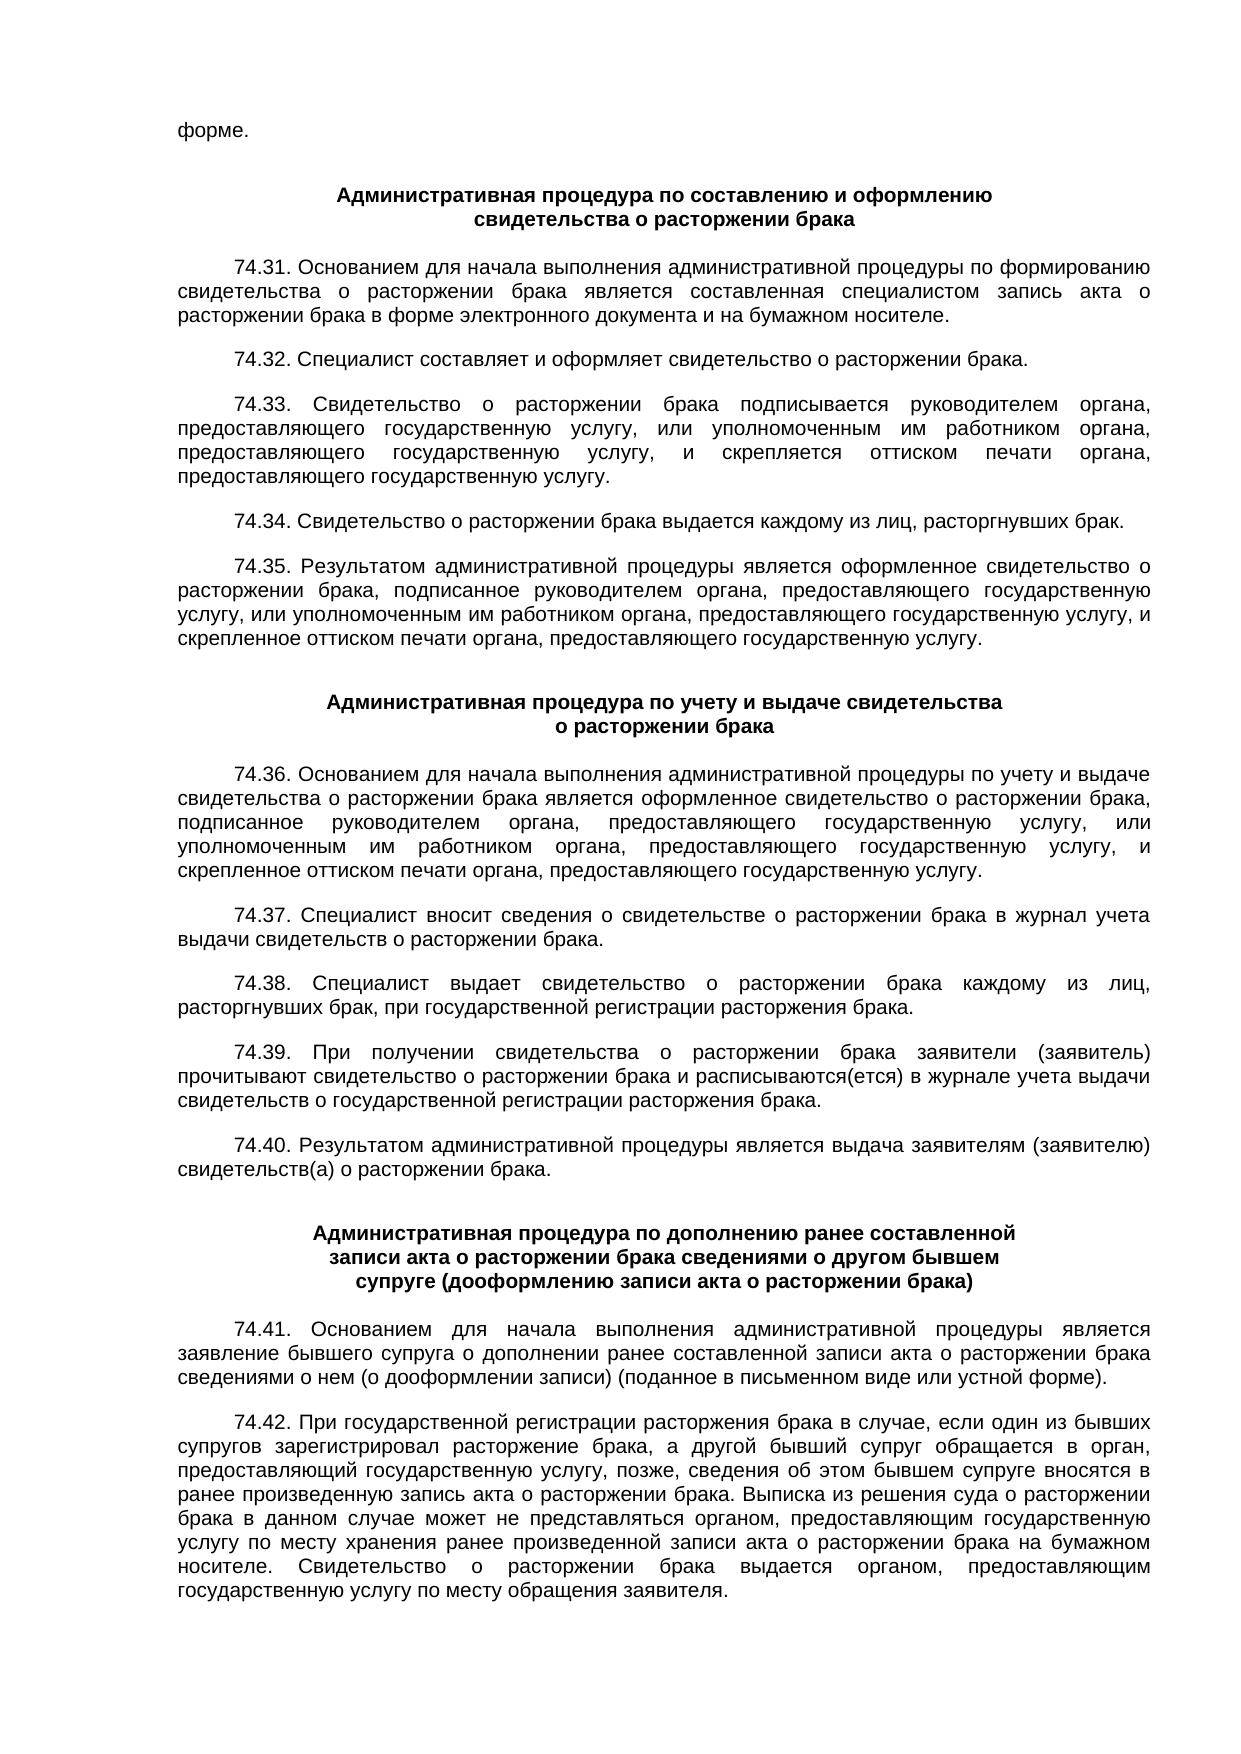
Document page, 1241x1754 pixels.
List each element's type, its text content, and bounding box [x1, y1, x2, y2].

text 74.39. При получении свидетельства о расторжении брака заявители (заявитель) прочитывают свидетельство о расторжении брака и расписываются(ется) в журнале учета выдачи свидетельств о государственной регистрации расторжения брака. [177, 1040, 1152, 1112]
text 74.36. Основанием для начала выполнения административной процедуры по учету и выдаче свидетельства о расторжении брака является оформленное свидетельство о расторжении брака, подписанное руководителем органа, предоставляющего государственную услугу, или уполномоченным им работником органа, предоставляющего государственную услугу, и скрепленное оттиском печати органа, предоставляющего государственную услугу. [177, 762, 1152, 882]
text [177, 118, 1152, 142]
title супруге (дооформлению записи акта о расторжении брака) [177, 1269, 1152, 1293]
text 74.33. Свидетельство о расторжении брака подписывается руководителем органа, предоставляющего государственную услугу, или уполномоченным им работником органа, предоставляющего государственную услугу, и скрепляется оттиском печати органа, предоставляющего государственную услугу. [177, 392, 1152, 488]
title Административная процедура по учету и выдаче свидетельства [177, 690, 1152, 714]
text 74.35. Результатом административной процедуры является оформленное свидетельство о расторжении брака, подписанное руководителем органа, предоставляющего государственную услугу, или уполномоченным им работником органа, предоставляющего государственную услугу, и скрепленное оттиском печати органа, предоставляющего государственную услугу. [177, 553, 1152, 649]
title свидетельства о расторжении брака [177, 207, 1152, 231]
title о расторжении брака [177, 714, 1152, 738]
title Административная процедура по составлению и оформлению [177, 183, 1152, 207]
text 74.40. Результатом административной процедуры является выдача заявителям (заявителю) свидетельств(а) о расторжении брака. [177, 1133, 1152, 1181]
text 74.31. Основанием для начала выполнения административной процедуры по формированию свидетельства о расторжении брака является составленная специалистом запись акта о расторжении брака в форме электронного документа и на бумажном носителе. [177, 254, 1152, 326]
text 74.32. Специалист составляет и оформляет свидетельство о расторжении брака. [177, 347, 1152, 371]
title записи акта о расторжении брака сведениями о другом бывшем [177, 1245, 1152, 1269]
text 74.38. Специалист выдает свидетельство о расторжении брака каждому из лиц, расторгнувших брак, при государственной регистрации расторжения брака. [177, 971, 1152, 1019]
text 74.41. Основанием для начала выполнения административной процедуры является заявление бывшего супруга о дополнении ранее составленной записи акта о расторжении брака сведениями о нем (о дооформлении записи) (поданное в письменном виде или устной форме). [177, 1317, 1152, 1389]
text 74.34. Свидетельство о расторжении брака выдается каждому из лиц, расторгнувших брак. [177, 509, 1152, 533]
title Административная процедура по дополнению ранее составленной [177, 1221, 1152, 1245]
text 74.42. При государственной регистрации расторжения брака в случае, если один из бывших супругов зарегистрировал расторжение брака, а другой бывший супруг обращается в орган, предоставляющий государственную услугу, позже, сведения об этом бывшем супруге вносятся в ранее произведенную запись акта о расторжении брака. Выписка из решения суда о расторжении брака в данном случае может не представляться органом, предоставляющим государственную услугу по месту хранения ранее произведенной записи акта о расторжении брака на бумажном носителе. Свидетельство о расторжении брака выдается органом, предоставляющим государственную услугу по месту обращения заявителя. [177, 1410, 1152, 1601]
text 74.37. Специалист вносит сведения о свидетельстве о расторжении брака в журнал учета выдачи свидетельств о расторжении брака. [177, 902, 1152, 950]
